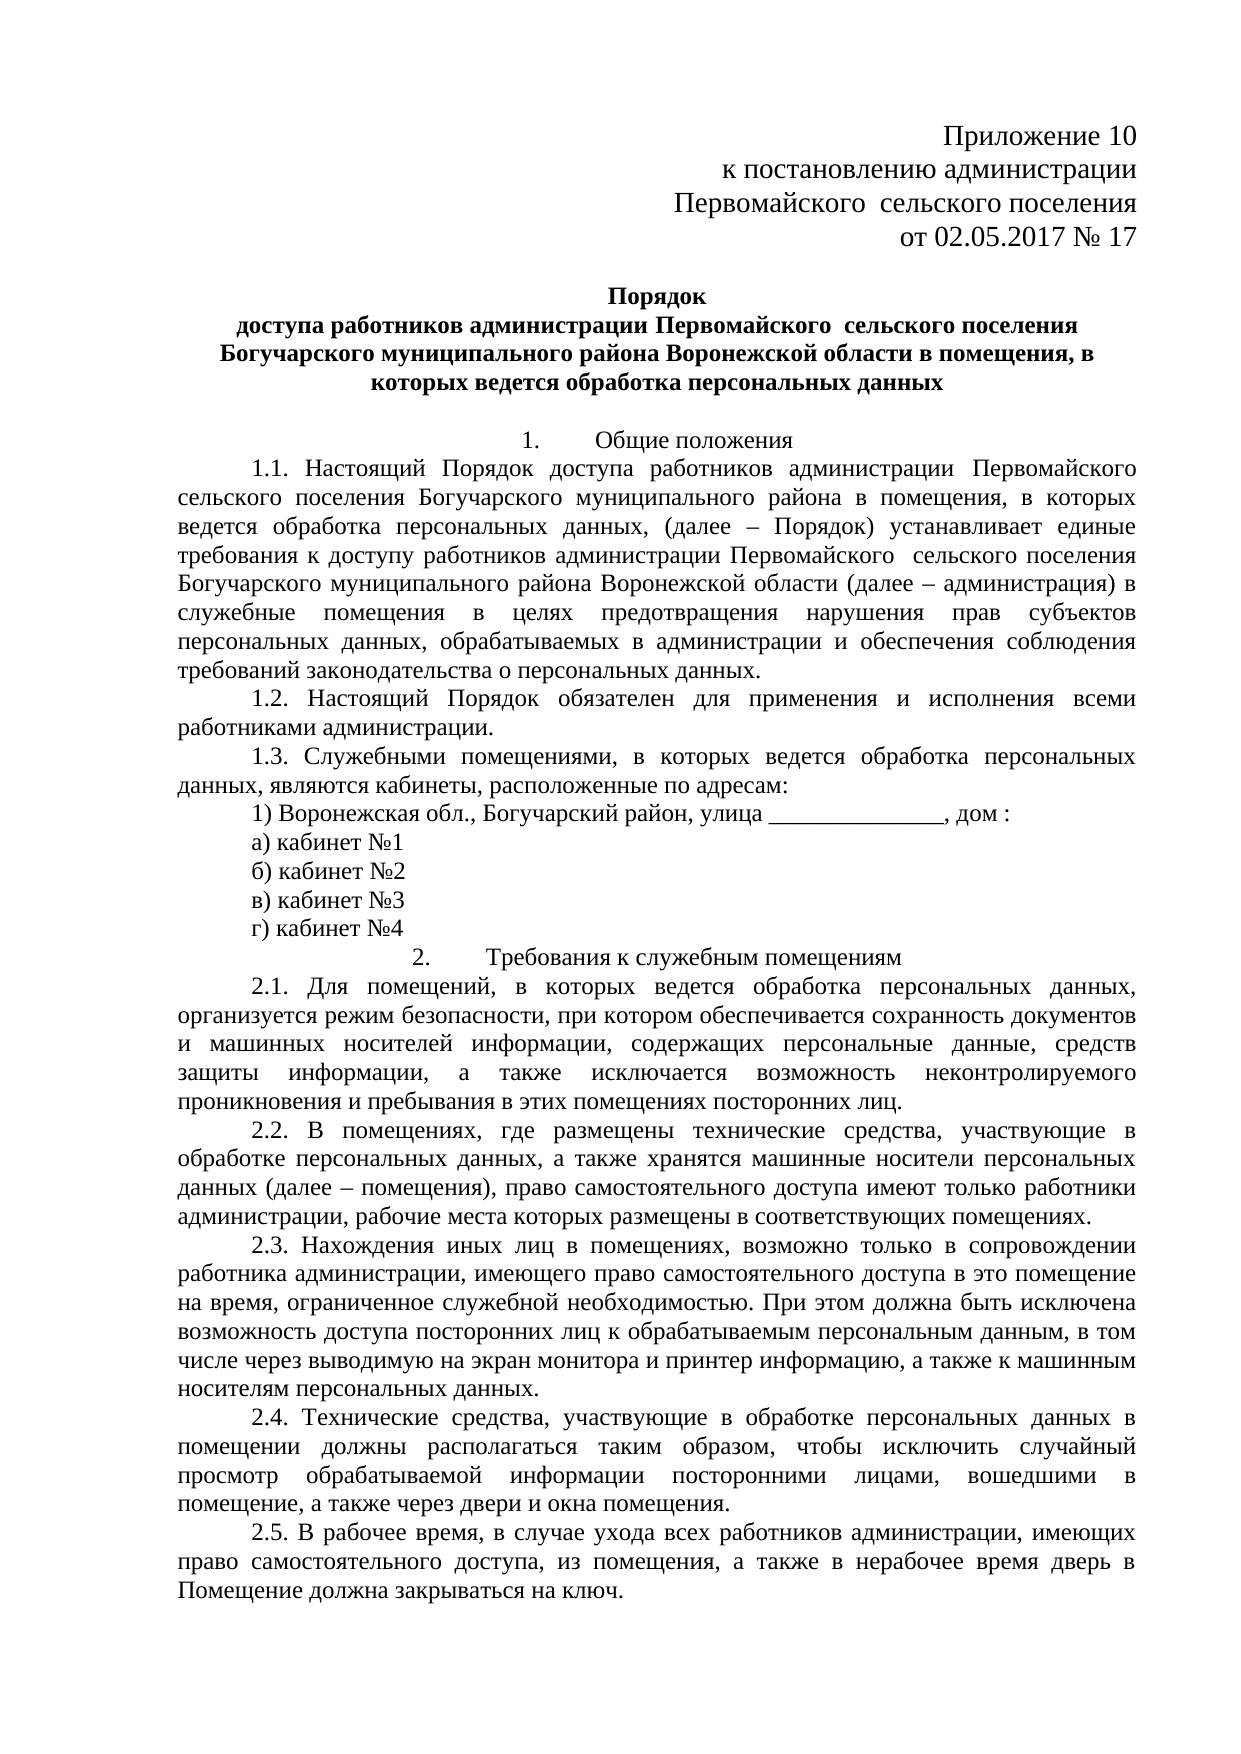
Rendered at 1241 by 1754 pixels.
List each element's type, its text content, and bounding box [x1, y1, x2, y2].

text 2.4. Технические средства, участвующие в обработке персональных данных в помещении должны располагаться таким образом, чтобы исключить случайный просмотр обрабатываемой информации посторонними лицами, вошедшими в помещение, а также через двери и окна помещения. [177, 1402, 1137, 1517]
text 2.1. Для помещений, в которых ведется обработка персональных данных, организуется режим безопасности, при котором обеспечивается сохранность документов и машинных носителей информации, содержащих персональные данные, средств защиты информации, а также исключается возможность неконтролируемого проникновения и пребывания в этих помещениях посторонних лиц. [177, 971, 1137, 1115]
text б) кабинет №2 [177, 856, 1137, 885]
text Приложение 10 [177, 118, 1137, 152]
text 2.3. Нахождения иных лиц в помещениях, возможно только в сопровождении работника администрации, имеющего право самостоятельного доступа в это помещение на время, ограниченное служебной необходимостью. При этом должна быть исключена возможность доступа посторонних лиц к обрабатываемым персональным данным, в том числе через выводимую на экран монитора и принтер информацию, а также к машинным носителям персональных данных. [177, 1230, 1137, 1402]
text 2.2. В помещениях, где размещены технические средства, участвующие в обработке персональных данных, а также хранятся машинные носители персональных данных (далее – помещения), право самостоятельного доступа имеют только работники администрации, рабочие места которых размещены в соответствующих помещениях. [177, 1115, 1137, 1230]
text 1.2. Настоящий Порядок обязателен для применения и исполнения всеми работниками администрации. [177, 683, 1137, 741]
list Требования к служебным помещениям [177, 942, 1137, 971]
text а) кабинет №1 [177, 827, 1137, 856]
text 2.5. В рабочее время, в случае ухода всех работников администрации, имеющих право самостоятельного доступа, из помещения, а также в нерабочее время дверь в Помещение должна закрываться на ключ. [177, 1517, 1137, 1603]
text Порядок [177, 281, 1137, 310]
text 1) Воронежская обл., Богучарский район, улица ______________, дом : [177, 798, 1137, 827]
text доступа работников администрации Первомайского сельского поселения Богучарского муниципального района Воронежской области в помещения, в которых ведется обработка персональных данных [177, 310, 1137, 396]
text Первомайского сельского поселения [177, 185, 1137, 219]
text г) кабинет №4 [177, 913, 1137, 942]
text к постановлению администрации [177, 152, 1137, 185]
text 1.1. Настоящий Порядок доступа работников администрации Первомайского сельского поселения Богучарского муниципального района в помещения, в которых ведется обработка персональных данных, (далее – Порядок) устанавливает единые требования к доступу работников администрации Первомайского сельского поселения Богучарского муниципального района Воронежской области (далее – администрация) в служебные помещения в целях предотвращения нарушения прав субъектов персональных данных, обрабатываемых в администрации и обеспечения соблюдения требований законодательства о персональных данных. [177, 453, 1137, 683]
list Общие положения [177, 425, 1137, 453]
text от 02.05.2017 № 17 [177, 219, 1137, 252]
text в) кабинет №3 [177, 885, 1137, 913]
text 1.3. Служебными помещениями, в которых ведется обработка персональных данных, являются кабинеты, расположенные по адресам: [177, 741, 1137, 798]
